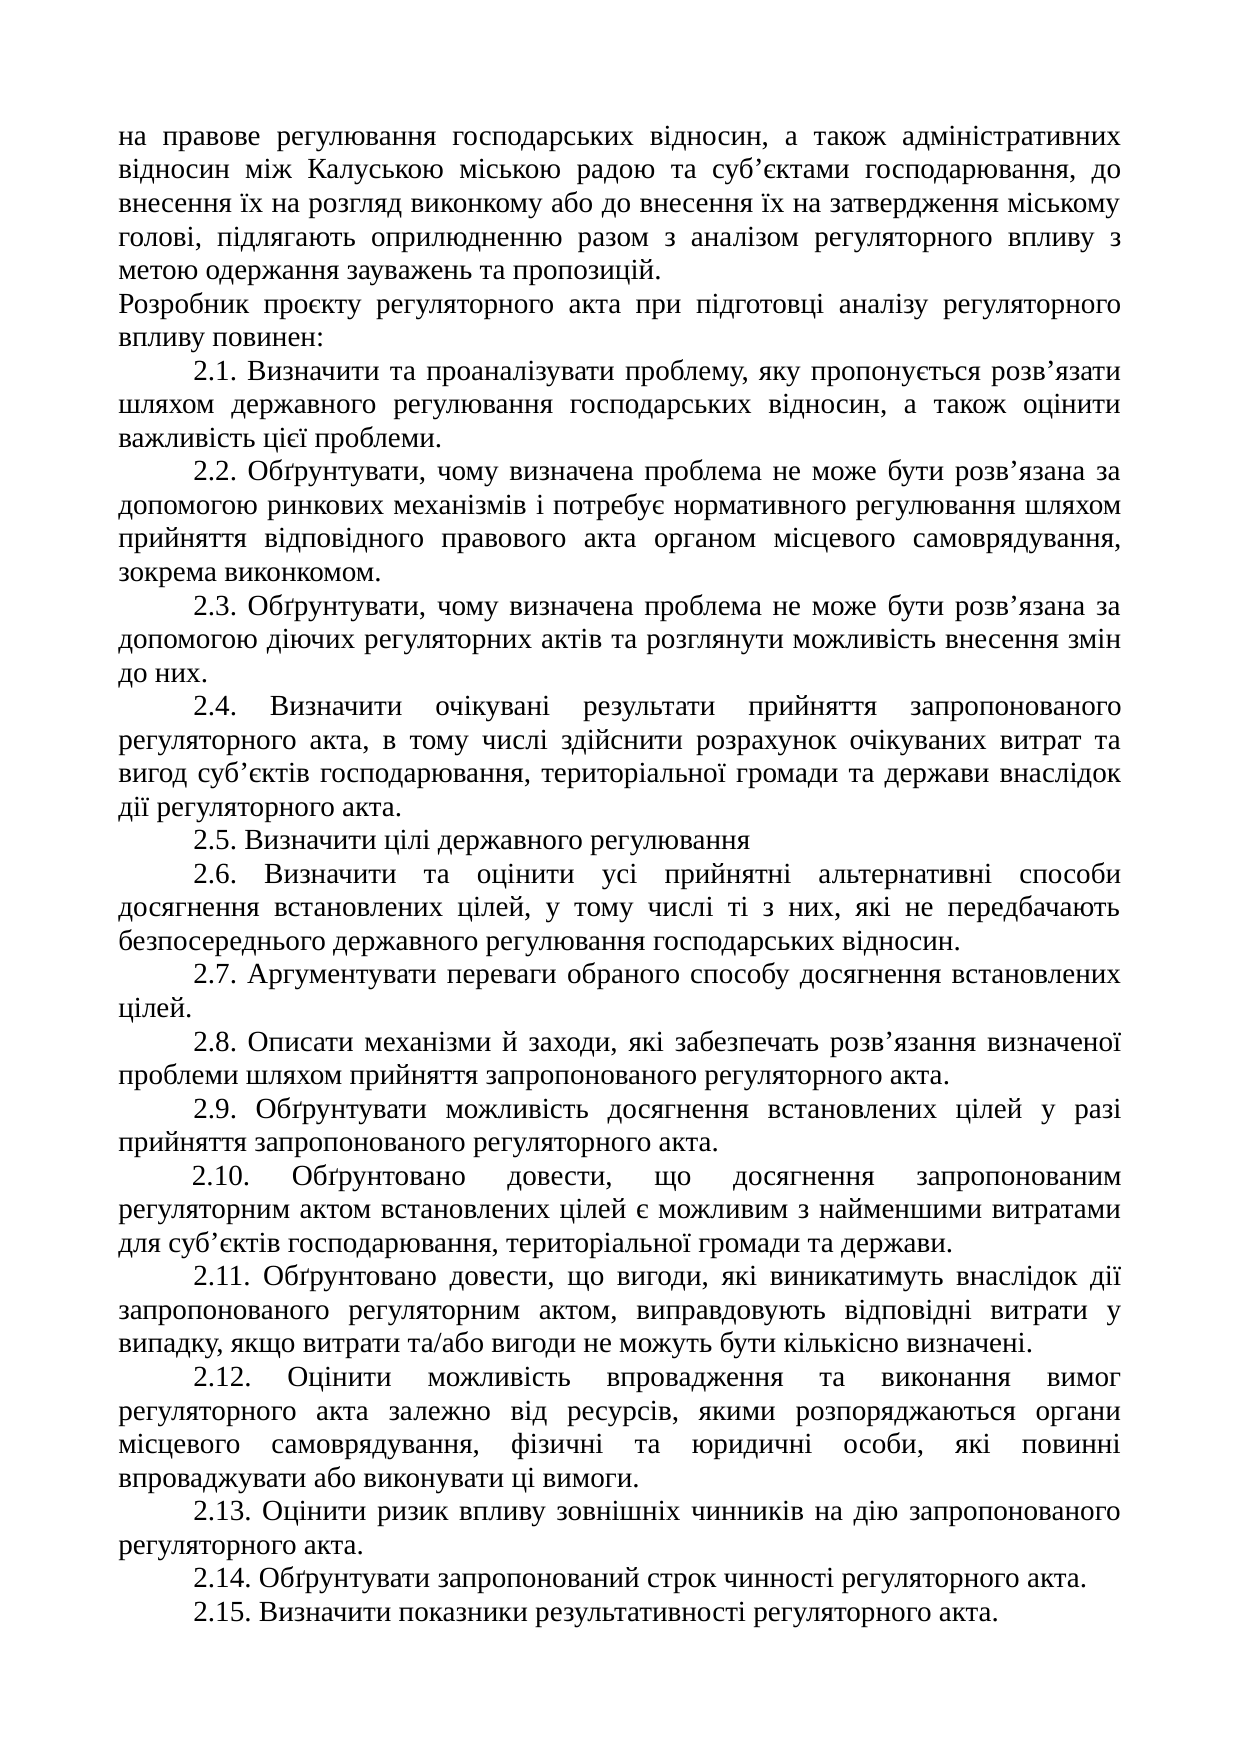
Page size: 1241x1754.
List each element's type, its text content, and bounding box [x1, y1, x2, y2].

text 2.6. Визначити та оцінити усі прийнятні альтернативні способи досягнення встановлених цілей, у тому числі ті з них, які не передбачають безпосереднього державного регулювання господарських відносин. [118, 856, 1122, 957]
text 2.2. Обґрунтувати, чому визначена проблема не може бути розв’язана за допомогою ринкових механізмів і потребує нормативного регулювання шляхом прийняття відповідного правового акта органом місцевого самоврядування, зокрема виконкомом. [118, 453, 1122, 588]
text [118, 118, 1122, 286]
text 2.12. Оцінити можливість впровадження та виконання вимог регуляторного акта залежно від ресурсів, якими розпоряджаються органи місцевого самоврядування, фізичні та юридичні особи, які повинні впроваджувати або виконувати ці вимоги. [118, 1359, 1122, 1493]
text 2.14. Обґрунтувати запропонований строк чинності регуляторного акта. [118, 1560, 1122, 1594]
text 2.10. Обґрунтовано довести, що досягнення запропонованим регуляторним актом встановлених цілей є можливим з найменшими витратами для суб’єктів господарювання, територіальної громади та держави. [118, 1158, 1122, 1258]
text 2.9. Обґрунтувати можливість досягнення встановлених цілей у разі прийняття запропонованого регуляторного акта. [118, 1091, 1122, 1158]
text 2.15. Визначити показники результативності регуляторного акта. [118, 1594, 1122, 1627]
text Розробник проєкту регуляторного акта при підготовці аналізу регуляторного впливу повинен: [118, 286, 1122, 353]
text 2.1. Визначити та проаналізувати проблему, яку пропонується розв’язати шляхом державного регулювання господарських відносин, а також оцінити важливість цієї проблеми. [118, 353, 1122, 453]
text 2.11. Обґрунтовано довести, що вигоди, які виникатимуть внаслідок дії запропонованого регуляторним актом, виправдовують відповідні витрати у випадку, якщо витрати та/або вигоди не можуть бути кількісно визначені. [118, 1258, 1122, 1359]
text 2.3. Обґрунтувати, чому визначена проблема не може бути розв’язана за допомогою діючих регуляторних актів та розглянути можливість внесення змін до них. [118, 588, 1122, 688]
text 2.7. Аргументувати переваги обраного способу досягнення встановлених цілей. [118, 957, 1122, 1024]
text 2.5. Визначити цілі державного регулювання [118, 822, 1122, 856]
text 2.8. Описати механізми й заходи, які забезпечать розв’язання визначеної проблеми шляхом прийняття запропонованого регуляторного акта. [118, 1024, 1122, 1091]
text 2.4. Визначити очікувані результати прийняття запропонованого регуляторного акта, в тому числі здійснити розрахунок очікуваних витрат та вигод суб’єктів господарювання, територіальної громади та держави внаслідок дії регуляторного акта. [118, 688, 1122, 822]
text 2.13. Оцінити ризик впливу зовнішніх чинників на дію запропонованого регуляторного акта. [118, 1493, 1122, 1560]
